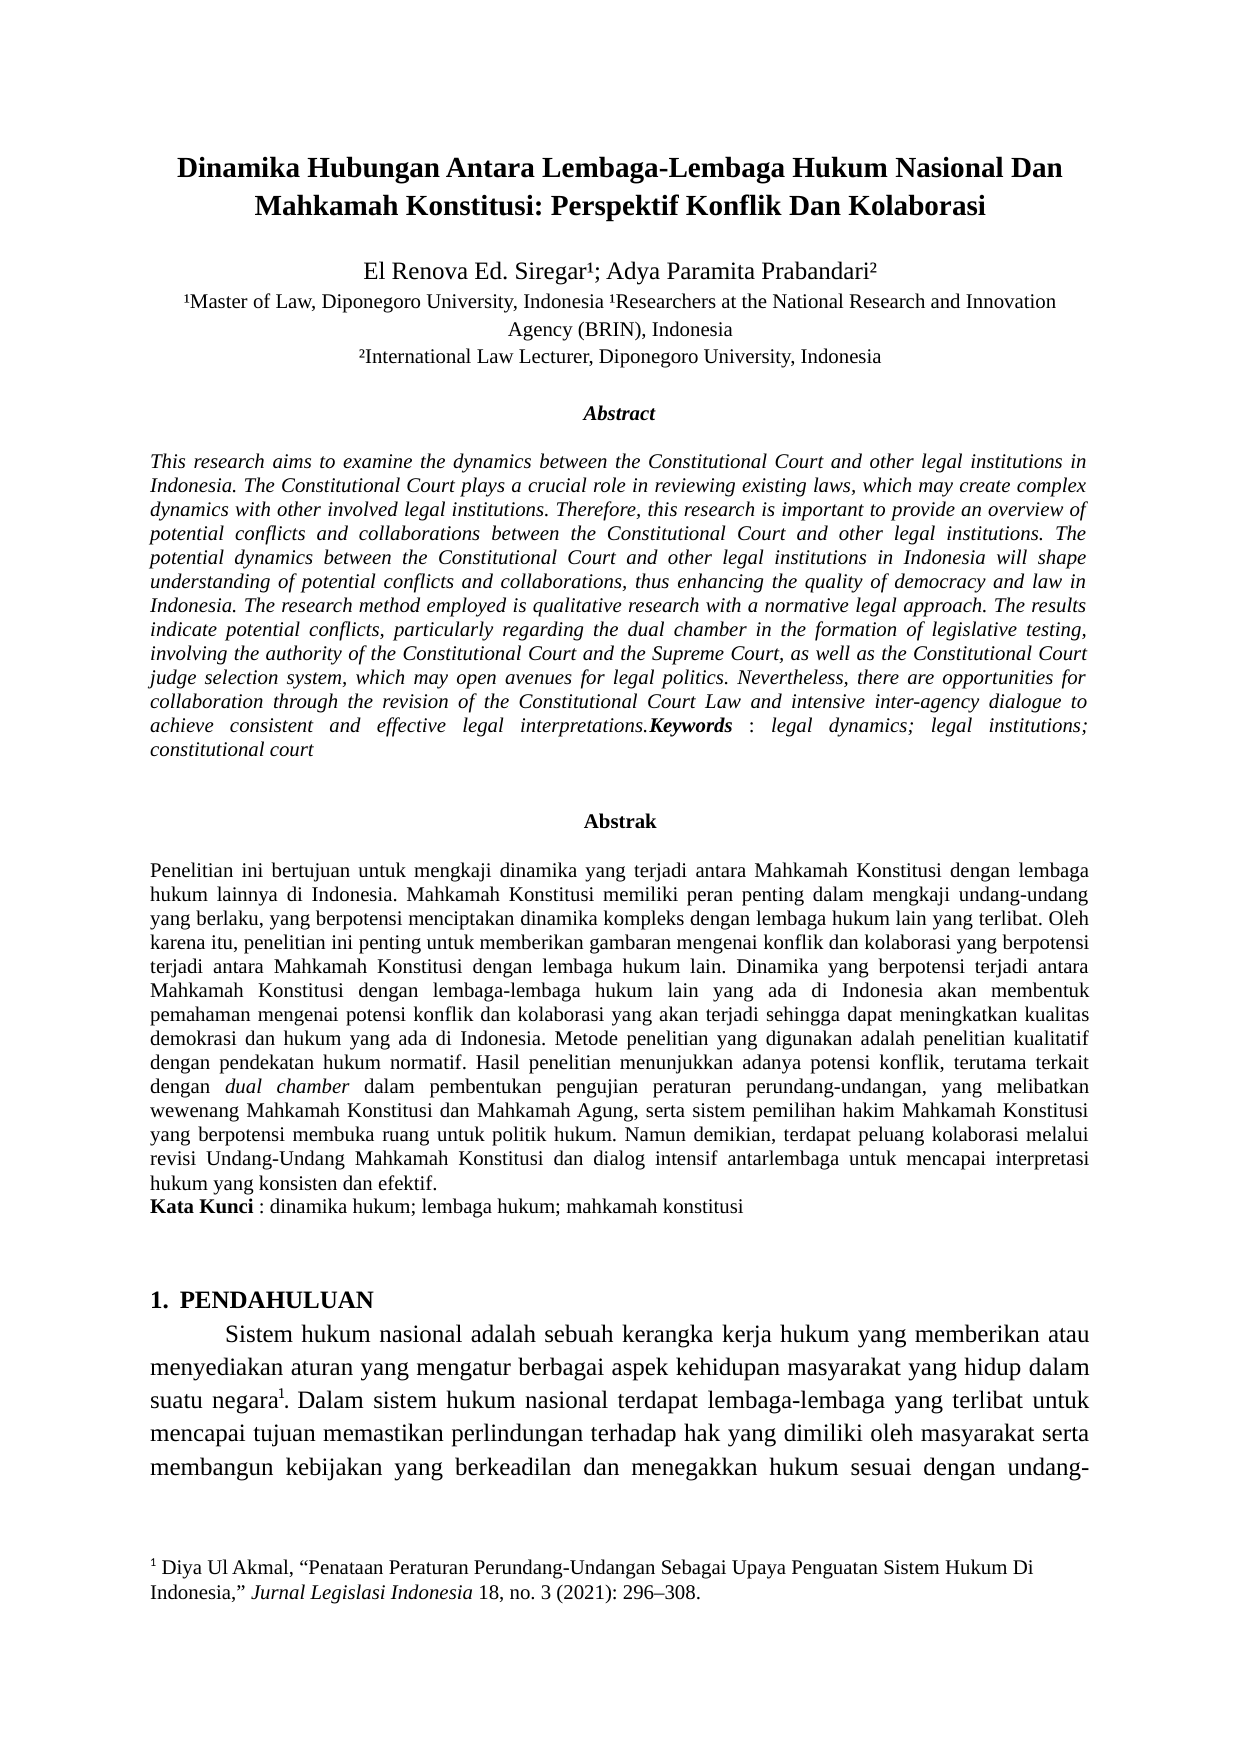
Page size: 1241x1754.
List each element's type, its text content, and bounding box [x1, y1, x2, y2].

text Penelitian ini bertujuan untuk mengkaji dinamika yang terjadi antara Mahkamah Konstitusi dengan lembaga hukum lainnya di Indonesia. Mahkamah Konstitusi memiliki peran penting dalam mengkaji undang-undang yang berlaku, yang berpotensi menciptakan dinamika kompleks dengan lembaga hukum lain yang terlibat. Oleh karena itu, penelitian ini penting untuk memberikan gambaran mengenai konflik dan kolaborasi yang berpotensi terjadi antara Mahkamah Konstitusi dengan lembaga hukum lain. Dinamika yang berpotensi terjadi antara Mahkamah Konstitusi dengan lembaga-lembaga hukum lain yang ada di Indonesia akan membentuk pemahaman mengenai potensi konflik dan kolaborasi yang akan terjadi sehingga dapat meningkatkan kualitas demokrasi dan hukum yang ada di Indonesia. Metode penelitian yang digunakan adalah penelitian kualitatif dengan pendekatan hukum normatif. Hasil penelitian menunjukkan adanya potensi konflik, terutama terkait dengan dual chamber dalam pembentukan pengujian peraturan perundang-undangan, yang melibatkan wewenang Mahkamah Konstitusi dan Mahkamah Agung, serta sistem pemilihan hakim Mahkamah Konstitusi yang berpotensi membuka ruang untuk politik hukum. Namun demikian, terdapat peluang kolaborasi melalui revisi Undang-Undang Mahkamah Konstitusi dan dialog intensif antarlembaga untuk mencapai interpretasi hukum yang konsisten dan efektif. [150, 858, 1090, 1194]
text ²International Law Lecturer, Diponegoro University, Indonesia [150, 344, 1090, 368]
text This research aims to examine the dynamics between the Constitutional Court and other legal institutions in Indonesia. The Constitutional Court plays a crucial role in reviewing existing laws, which may create complex dynamics with other involved legal institutions. Therefore, this research is important to provide an overview of potential conflicts and collaborations between the Constitutional Court and other legal institutions. The potential dynamics between the Constitutional Court and other legal institutions in Indonesia will shape understanding of potential conflicts and collaborations, thus enhancing the quality of democracy and law in Indonesia. The research method employed is qualitative research with a normative legal approach. The results indicate potential conflicts, particularly regarding the dual chamber in the formation of legislative testing, involving the authority of the Constitutional Court and the Supreme Court, as well as the Constitutional Court judge selection system, which may open avenues for legal politics. Nevertheless, there are opportunities for collaboration through the revision of the Constitutional Court Law and intensive inter-agency dialogue to achieve consistent and effective legal interpretations.Keywords : legal dynamics; legal institutions; constitutional court [150, 448, 1090, 761]
text Kata Kunci : dinamika hukum; lembaga hukum; mahkamah konstitusi [150, 1194, 1090, 1218]
text ¹Master of Law, Diponegoro University, Indonesia ¹Researchers at the National Research and Innovation Agency (BRIN), Indonesia [150, 289, 1090, 341]
text Dinamika Hubungan Antara Lembaga-Lembaga Hukum Nasional Dan Mahkamah Konstitusi: Perspektif Konflik Dan Kolaborasi [150, 150, 1090, 222]
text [150, 1319, 1090, 1480]
text El Renova Ed. Siregar¹; Adya Paramita Prabandari² [150, 256, 1090, 284]
text Abstract [150, 400, 1090, 424]
list PENDAHULUAN [150, 1286, 1090, 1314]
text Abstrak [150, 809, 1090, 833]
